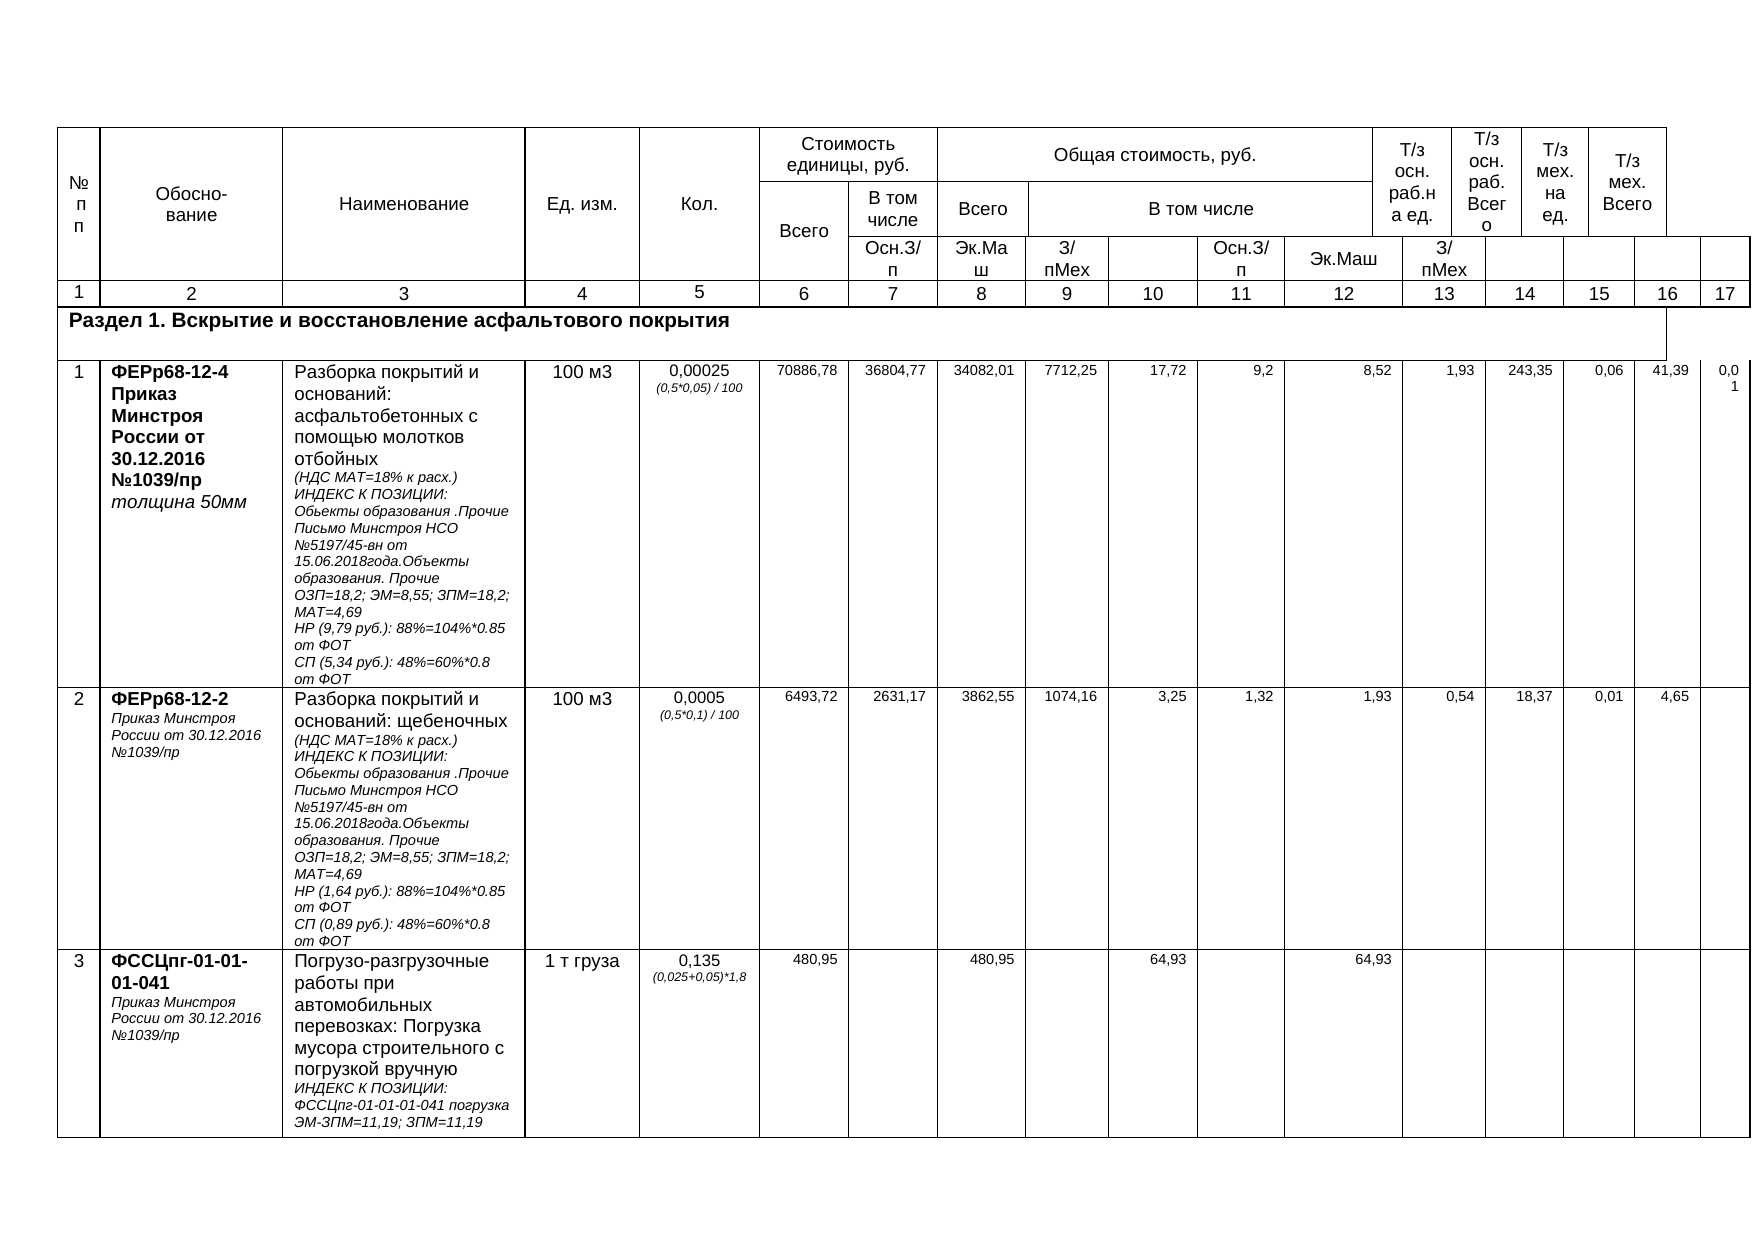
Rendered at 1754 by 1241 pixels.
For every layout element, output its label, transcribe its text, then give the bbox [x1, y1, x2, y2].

table_cell З/пМех [1403, 237, 1485, 280]
table_cell Всего [938, 182, 1028, 236]
table_cell 2631,17 [849, 688, 937, 949]
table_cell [283, 950, 524, 1137]
table_cell 100 м3 [526, 688, 639, 949]
table_cell 15 [1564, 281, 1634, 306]
table_header Стоимость единицы, руб. [760, 128, 937, 181]
table_cell Раздел 1. Вскрытие и восстановление асфальтового покрытия [58, 308, 1666, 360]
table_cell 7 [849, 281, 937, 306]
table_header Т/з осн. раб. Всего [1452, 128, 1521, 236]
table_cell 0,01 [1564, 688, 1634, 949]
table_cell 3 [58, 950, 99, 1137]
table_cell [1635, 950, 1700, 1137]
table_header Т/з мех. Всего [1589, 128, 1666, 236]
table_header Обосно- вание [101, 128, 282, 280]
table_cell В том числе [1029, 182, 1372, 236]
table_cell 16 [1635, 281, 1700, 306]
table_cell [1198, 950, 1284, 1137]
table_cell 64,93 [1285, 950, 1402, 1137]
table_cell Разборка покрытий и оснований: асфальтобетонных с помощью молотков отбойных (НДС МАТ=18% к расх.) ИНДЕКС К ПОЗИЦИИ: Обьекты образования .Прочие Письмо Минстроя НСО №5197/45-вн от 15.06.2018года.Объекты образования. Прочие ОЗП=18,2; ЭМ=8,55; ЗПМ=18,2; МАТ=4,69 НР (9,79 руб.): 88%=104%*0.85 от ФОТ СП (5,34 руб.): 48%=60%*0.8 от ФОТ [283, 361, 524, 687]
table_cell 9,2 [1198, 361, 1284, 687]
table_cell 6 [760, 281, 848, 306]
table_cell 4 [526, 281, 639, 306]
table_cell 1 [58, 361, 99, 687]
table_cell [1486, 950, 1563, 1137]
table_cell 3,25 [1109, 688, 1197, 949]
table_cell 1 т груза [526, 950, 639, 1137]
table_cell ФЕРр68-12-2 Приказ Минстроя России от 30.12.2016 №1039/пр [101, 688, 282, 949]
table_cell [1701, 237, 1749, 280]
table_cell Осн.З/п [1198, 237, 1284, 280]
table_cell Эк.Маш [938, 237, 1025, 280]
table_header Ед. изм. [526, 128, 639, 280]
table_cell [1701, 950, 1749, 1137]
table_cell 2 [101, 281, 282, 306]
table_cell 6493,72 [760, 688, 848, 949]
table_cell 64,93 [1109, 950, 1197, 1137]
table_cell [1701, 688, 1749, 949]
table_header Т/з мех. на ед. [1522, 128, 1588, 236]
table_cell 11 [1198, 281, 1284, 306]
table_cell 0,01 [1701, 360, 1749, 687]
table_cell 18,37 [1486, 688, 1563, 949]
table_cell В том числе [849, 182, 937, 236]
table_cell 2 [58, 688, 99, 949]
table_cell 1,32 [1198, 688, 1284, 949]
table_cell З/пМех [1026, 237, 1108, 280]
table_cell [1564, 237, 1634, 280]
table_cell 3862,55 [938, 688, 1025, 949]
table_cell 8 [938, 281, 1025, 306]
table_cell 10 [1109, 281, 1197, 306]
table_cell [101, 950, 282, 1137]
table_cell [1486, 237, 1563, 280]
table_cell 243,35 [1486, 361, 1563, 687]
table_cell 0,54 [1403, 688, 1485, 949]
table_cell 480,95 [938, 950, 1025, 1137]
table_cell 17 [1701, 281, 1749, 306]
table_cell ФЕРр68-12-4 Приказ Минстроя России от 30.12.2016 №1039/пр толщина 50мм [101, 361, 282, 687]
table_cell 7712,25 [1026, 361, 1108, 687]
table_cell [1403, 950, 1485, 1137]
table_cell 4,65 [1635, 688, 1700, 949]
table_cell 0,00025 (0,5*0,05) / 100 [640, 361, 759, 687]
table_cell Эк.Маш [1285, 237, 1402, 280]
table_cell 41,39 [1635, 360, 1700, 687]
table_cell 100 м3 [526, 361, 639, 687]
table_cell 34082,01 [938, 361, 1025, 687]
table_cell [849, 950, 937, 1137]
table_cell Всего [760, 182, 848, 280]
table_cell [1564, 950, 1634, 1137]
table_cell 8,52 [1285, 361, 1402, 687]
table_cell 13 [1403, 281, 1485, 306]
table_cell 0,06 [1564, 361, 1634, 687]
table_header Т/з осн. раб.на ед. [1373, 128, 1451, 236]
table_header Общая стоимость, руб. [938, 128, 1372, 181]
table_cell 17,72 [1109, 361, 1197, 687]
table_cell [640, 950, 759, 1137]
table_cell [1026, 950, 1108, 1137]
table_cell 0,0005 (0,5*0,1) / 100 [640, 688, 759, 949]
table_cell 1074,16 [1026, 688, 1108, 949]
table_cell 3 [283, 281, 524, 306]
table_cell [1635, 237, 1700, 280]
table_cell Разборка покрытий и оснований: щебеночных (НДС МАТ=18% к расх.) ИНДЕКС К ПОЗИЦИИ: Обьекты образования .Прочие Письмо Минстроя НСО №5197/45-вн от 15.06.2018года.Объекты образования. Прочие ОЗП=18,2; ЭМ=8,55; ЗПМ=18,2; МАТ=4,69 НР (1,64 руб.): 88%=104%*0.85 от ФОТ СП (0,89 руб.): 48%=60%*0.8 от ФОТ [283, 688, 524, 949]
table_cell 1,93 [1403, 361, 1485, 687]
table_header Кол. [640, 128, 759, 280]
table_cell 70886,78 [760, 361, 848, 687]
table_cell 1 [58, 281, 99, 306]
table_cell 12 [1285, 281, 1402, 306]
table_cell [1109, 237, 1197, 280]
table_cell 1,93 [1285, 688, 1402, 949]
table_cell 5 [640, 281, 759, 306]
table_header № пп [58, 128, 99, 280]
table_header Наименование [283, 128, 524, 280]
table_cell Осн.З/п [849, 237, 937, 280]
table_cell 14 [1486, 281, 1563, 306]
table_cell 480,95 [760, 950, 848, 1137]
table_cell 9 [1026, 281, 1108, 306]
table_cell 36804,77 [849, 361, 937, 687]
